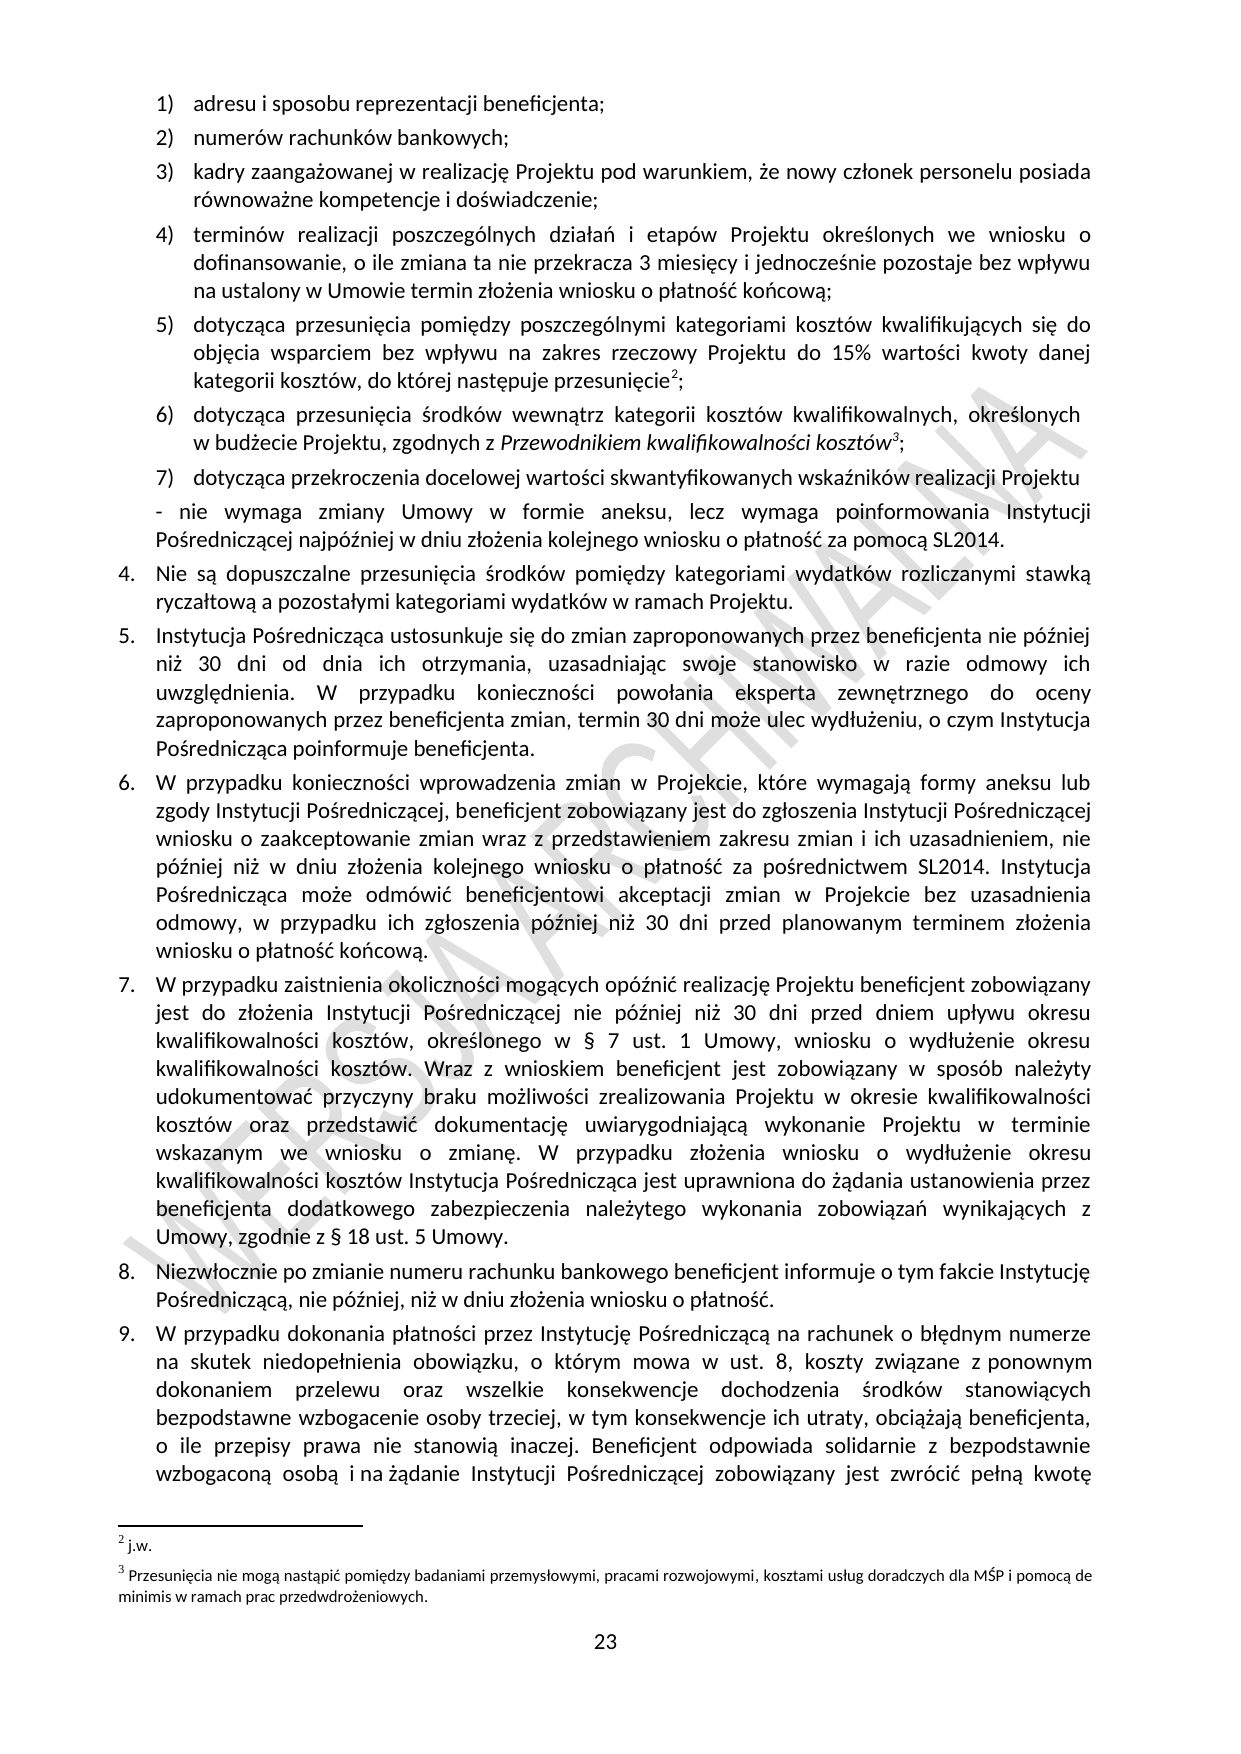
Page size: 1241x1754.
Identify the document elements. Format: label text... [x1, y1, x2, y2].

list terminów realizacji poszczególnych działań i etapów Projektu określonych we wniosku o dofinansowanie, o ile zmiana ta nie przekracza 3 miesięcy i jednocześnie pozostaje bez wpływu na ustalony w Umowie termin złożenia wniosku o płatność końcową; [156, 220, 1093, 304]
list numerów rachunków bankowych; [156, 123, 1093, 151]
list Niezwłocznie po zmianie numeru rachunku bankowego beneficjent informuje o tym fakcie Instytucję Pośredniczącą, nie później, niż w dniu złożenia wniosku o płatność. [118, 1257, 1093, 1313]
list dotycząca przekroczenia docelowej wartości skwantyfikowanych wskaźników realizacji Projektu [156, 463, 1093, 491]
list W przypadku konieczności wprowadzenia zmian w Projekcie, które wymagają formy aneksu lub zgody Instytucji Pośredniczącej, beneficjent zobowiązany jest do zgłoszenia Instytucji Pośredniczącej wniosku o zaakceptowanie zmian wraz z przedstawieniem zakresu zmian i ich uzasadnieniem, nie później niż w dniu złożenia kolejnego wniosku o płatność za pośrednictwem SL2014. Instytucja Pośrednicząca może odmówić beneficjentowi akceptacji zmian w Projekcie bez uzasadnienia odmowy, w przypadku ich zgłoszenia później niż 30 dni przed planowanym terminem złożenia wniosku o płatność końcową. [118, 768, 1093, 964]
list adresu i sposobu reprezentacji beneficjenta; [156, 89, 1093, 117]
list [118, 1319, 1093, 1487]
list kadry zaangażowanej w realizację Projektu pod warunkiem, że nowy członek personelu posiada równoważne kompetencje i doświadczenie; [156, 157, 1093, 213]
text - nie wymaga zmiany Umowy w formie aneksu, lecz wymaga poinformowania Instytucji Pośredniczącej najpóźniej w dniu złożenia kolejnego wniosku o płatność za pomocą SL2014. [155, 497, 1093, 553]
list Instytucja Pośrednicząca ustosunkuje się do zmian zaproponowanych przez beneficjenta nie później niż 30 dni od dnia ich otrzymania, uzasadniając swoje stanowisko w razie odmowy ich uwzględnienia. W przypadku konieczności powołania eksperta zewnętrznego do oceny zaproponowanych przez beneficjenta zmian, termin 30 dni może ulec wydłużeniu, o czym Instytucja Pośrednicząca poinformuje beneficjenta. [118, 622, 1093, 762]
list Nie są dopuszczalne przesunięcia środków pomiędzy kategoriami wydatków rozliczanymi stawką ryczałtową a pozostałymi kategoriami wydatków w ramach Projektu. [118, 559, 1093, 615]
list dotycząca przesunięcia pomiędzy poszczególnymi kategoriami kosztów kwalifikujących się do objęcia wsparciem bez wpływu na zakres rzeczowy Projektu do 15% wartości kwoty danej kategorii kosztów, do której następuje przesunięcie; [156, 310, 1093, 394]
list dotycząca przesunięcia środków wewnątrz kategorii kosztów kwalifikowalnych, określonych w budżecie Projektu, zgodnych z Przewodnikiem kwalifikowalności kosztów; [156, 400, 1093, 456]
list W przypadku zaistnienia okoliczności mogących opóźnić realizację Projektu beneficjent zobowiązany jest do złożenia Instytucji Pośredniczącej nie później niż 30 dni przed dniem upływu okresu kwalifikowalności kosztów, określonego w § 7 ust. 1 Umowy, wniosku o wydłużenie okresu kwalifikowalności kosztów. Wraz z wnioskiem beneficjent jest zobowiązany w sposób należyty udokumentować przyczyny braku możliwości zrealizowania Projektu w okresie kwalifikowalności kosztów oraz przedstawić dokumentację uwiarygodniającą wykonanie Projektu w terminie wskazanym we wniosku o zmianę. W przypadku złożenia wniosku o wydłużenie okresu kwalifikowalności kosztów Instytucja Pośrednicząca jest uprawniona do żądania ustanowienia przez beneficjenta dodatkowego zabezpieczenia należytego wykonania zobowiązań wynikających z Umowy, zgodnie z § 18 ust. 5 Umowy. [118, 970, 1093, 1251]
